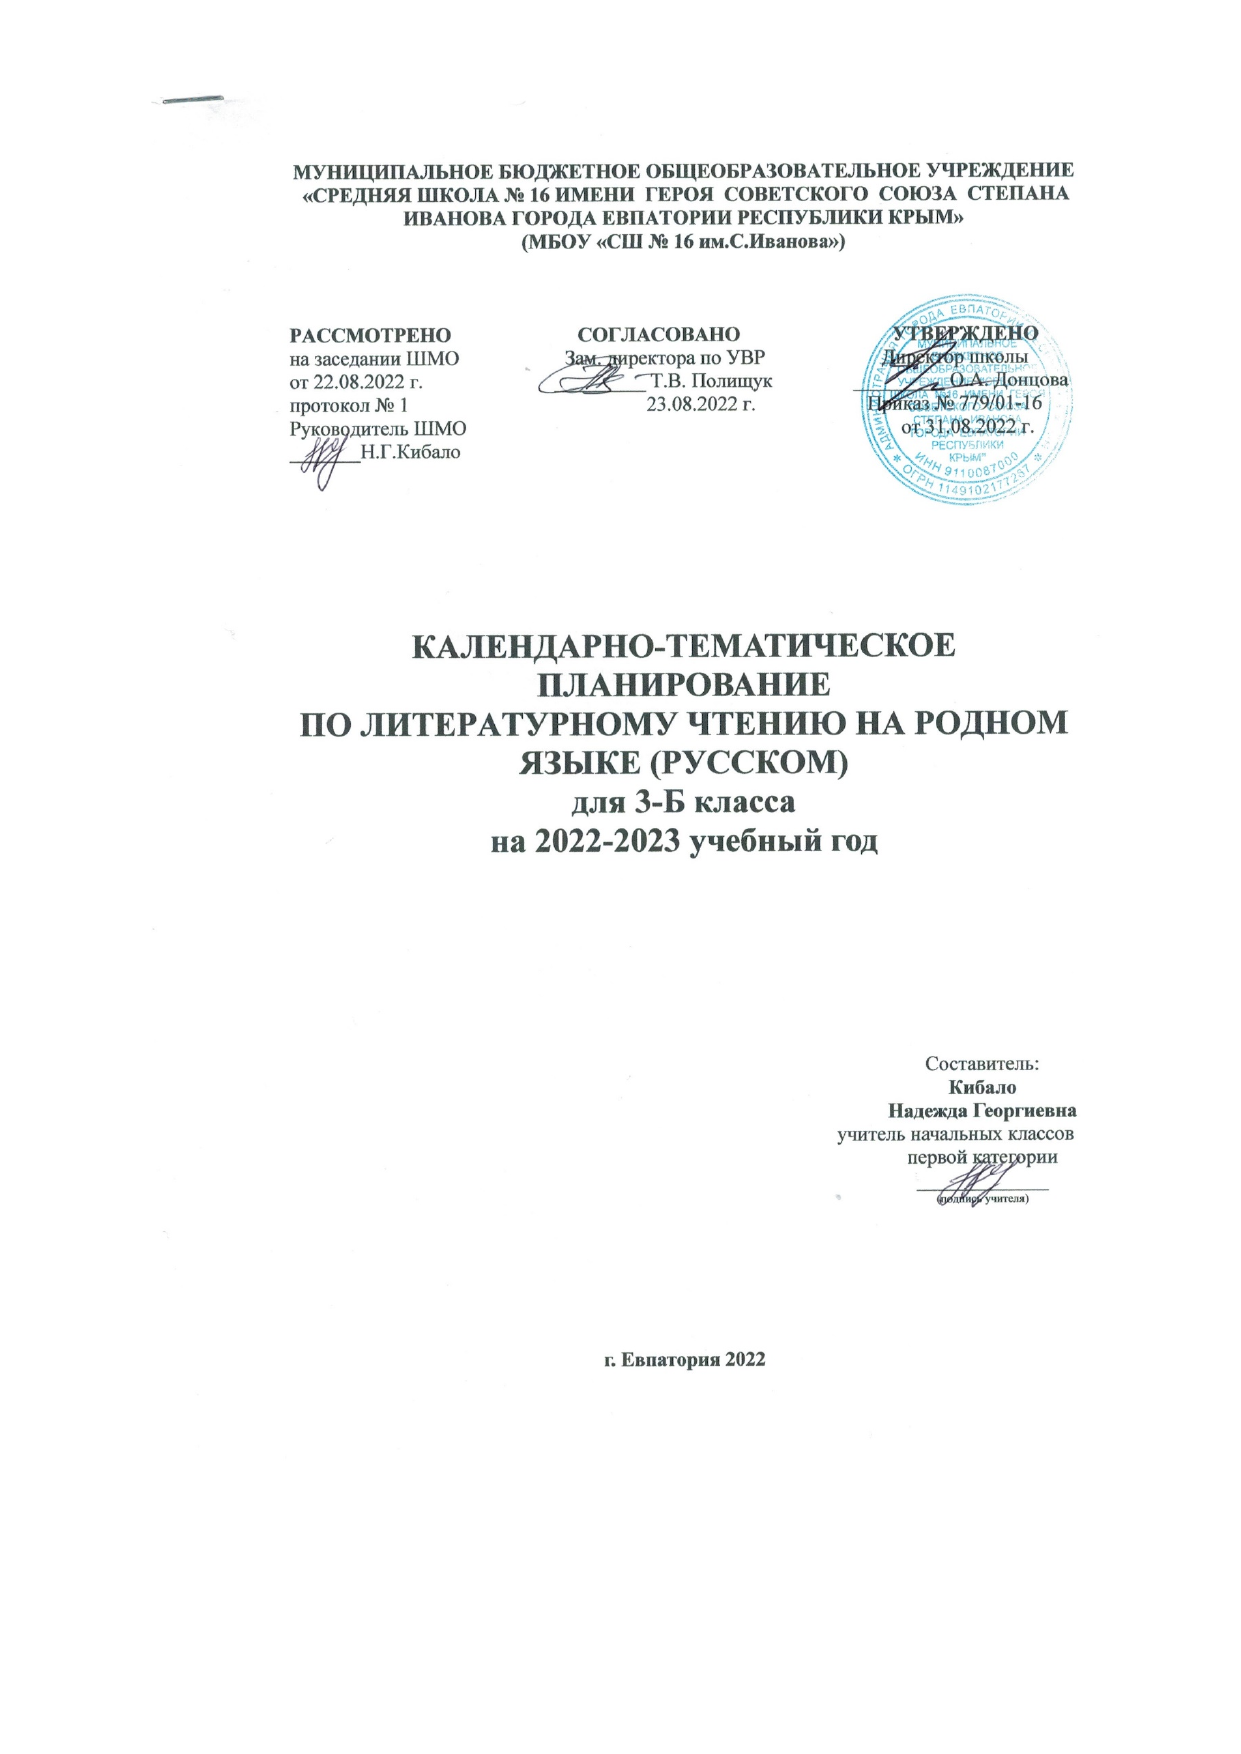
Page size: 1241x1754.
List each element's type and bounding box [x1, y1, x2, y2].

picture [150, 75, 1121, 1463]
